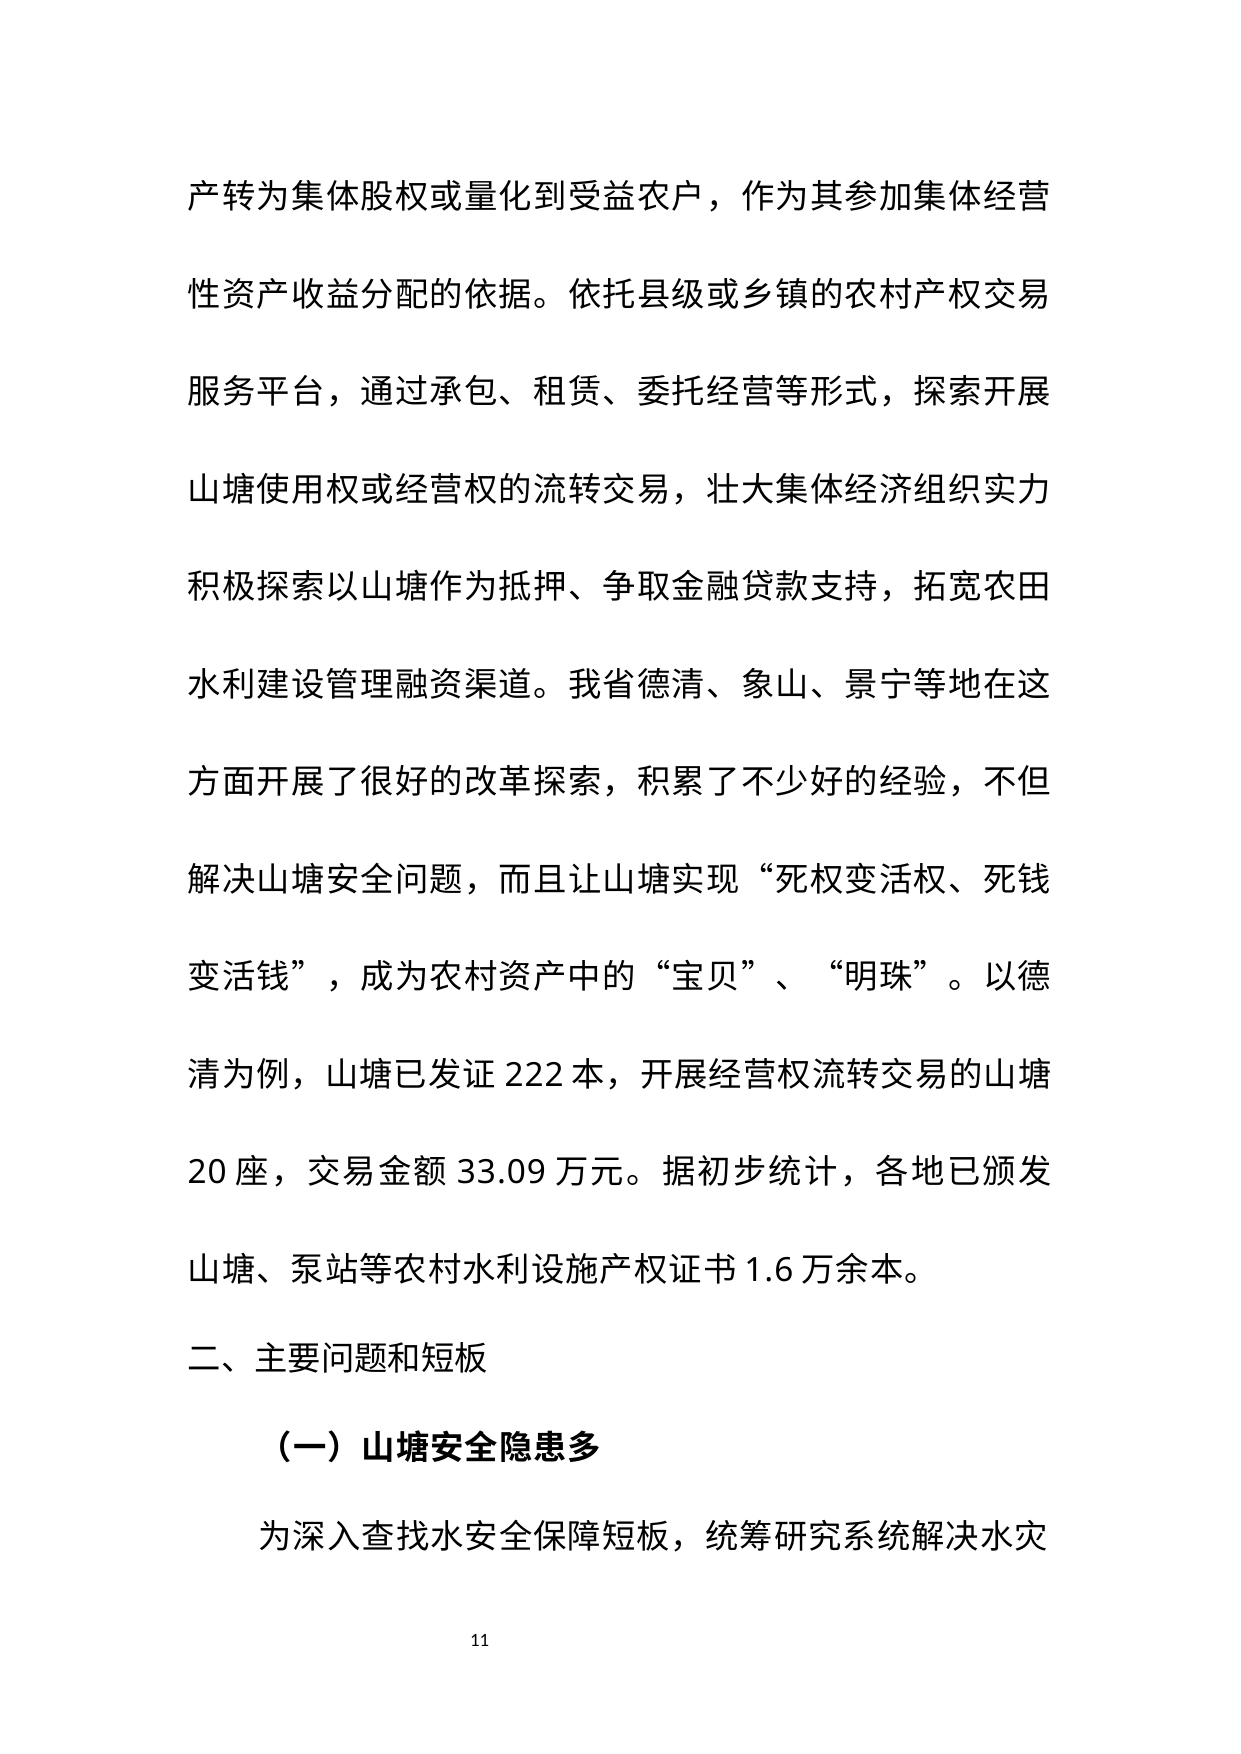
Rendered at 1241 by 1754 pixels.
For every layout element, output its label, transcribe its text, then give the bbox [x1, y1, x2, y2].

text （一）山塘安全隐患多 [187, 1413, 1053, 1478]
text 二、主要问题和短板 [187, 1324, 1053, 1389]
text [187, 1502, 1053, 1567]
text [187, 162, 1053, 1299]
